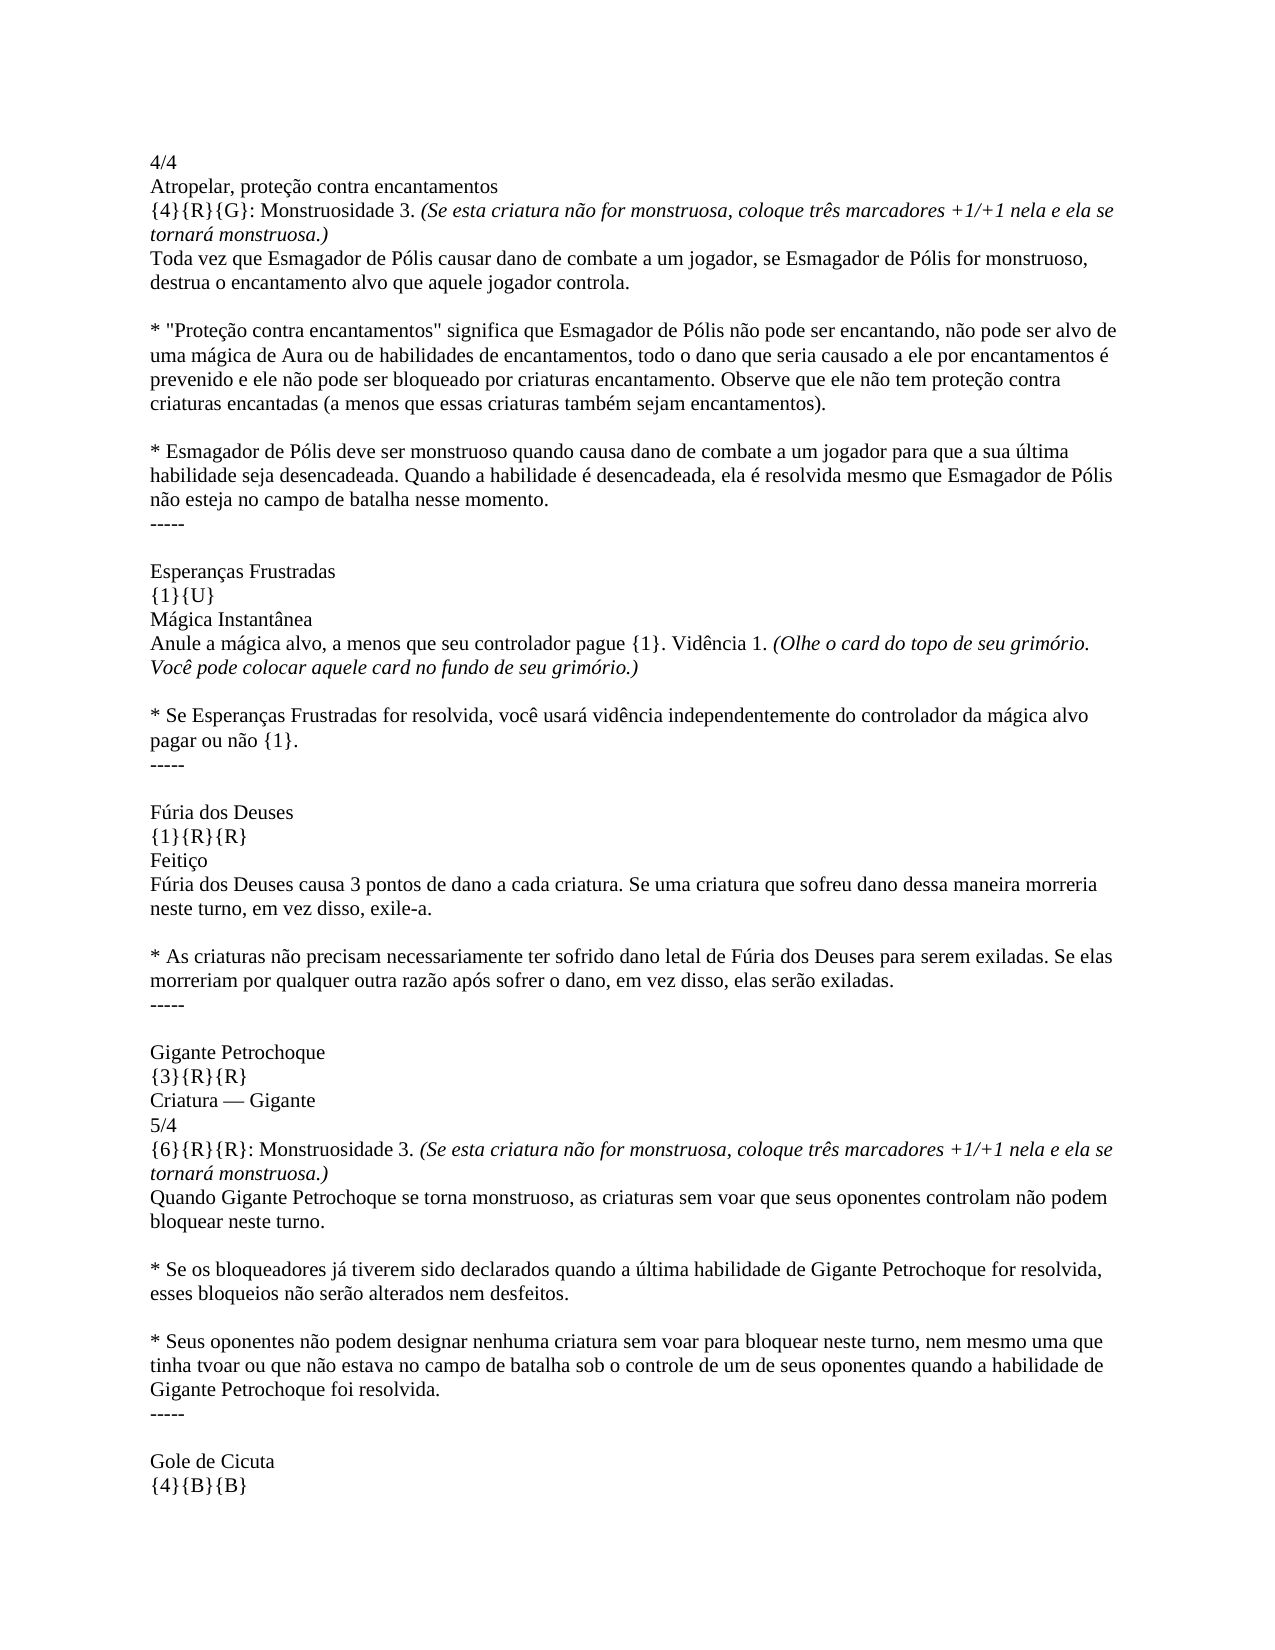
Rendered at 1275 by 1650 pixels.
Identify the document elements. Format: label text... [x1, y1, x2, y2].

text * "Proteção contra encantamentos" significa que Esmagador de Pólis não pode ser encantando, não pode ser alvo de uma mágica de Aura ou de habilidades de encantamentos, todo o dano que seria causado a ele por encantamentos é prevenido e ele não pode ser bloqueado por criaturas encantamento. Observe que ele não tem proteção contra criaturas encantadas (a menos que essas criaturas também sejam encantamentos). [150, 318, 1125, 415]
text * Seus oponentes não podem designar nenhuma criatura sem voar para bloquear neste turno, nem mesmo uma que tinha tvoar ou que não estava no campo de batalha sob o controle de um de seus oponentes quando a habilidade de Gigante Petrochoque foi resolvida. [150, 1329, 1125, 1401]
text 4/4 [150, 150, 1125, 174]
text {1}{R}{R} [150, 824, 1125, 848]
text Feitiço [150, 848, 1125, 872]
text Criatura — Gigante [150, 1088, 1125, 1112]
text 5/4 [150, 1112, 1125, 1137]
text Toda vez que Esmagador de Pólis causar dano de combate a um jogador, se Esmagador de Pólis for monstruoso, destrua o encantamento alvo que aquele jogador controla. [150, 246, 1125, 294]
text Esperanças Frustradas [150, 559, 1125, 583]
text Atropelar, proteção contra encantamentos [150, 174, 1125, 198]
text Anule a mágica alvo, a menos que seu controlador pague {1}. Vidência 1. (Olhe o card do topo de seu grimório. Você pode colocar aquele card no fundo de seu grimório.) [150, 631, 1125, 679]
text Quando Gigante Petrochoque se torna monstruoso, as criaturas sem voar que seus oponentes controlam não podem bloquear neste turno. [150, 1185, 1125, 1233]
text Fúria dos Deuses [150, 800, 1125, 824]
text * As criaturas não precisam necessariamente ter sofrido dano letal de Fúria dos Deuses para serem exiladas. Se elas morreriam por qualquer outra razão após sofrer o dano, em vez disso, elas serão exiladas. [150, 944, 1125, 992]
text * Esmagador de Pólis deve ser monstruoso quando causa dano de combate a um jogador para que a sua última habilidade seja desencadeada. Quando a habilidade é desencadeada, ela é resolvida mesmo que Esmagador de Pólis não esteja no campo de batalha nesse momento. [150, 439, 1125, 511]
text {6}{R}{R}: Monstruosidade 3. (Se esta criatura não for monstruosa, coloque três marcadores +1/+1 nela e ela se tornará monstruosa.) [150, 1137, 1125, 1185]
text {1}{U} [150, 583, 1125, 607]
text Mágica Instantânea [150, 607, 1125, 631]
text Gole de Cicuta [150, 1449, 1125, 1473]
text ----- [150, 992, 1125, 1016]
text ----- [150, 752, 1125, 776]
text Gigante Petrochoque [150, 1040, 1125, 1064]
text {4}{R}{G}: Monstruosidade 3. (Se esta criatura não for monstruosa, coloque três marcadores +1/+1 nela e ela se tornará monstruosa.) [150, 198, 1125, 246]
text * Se Esperanças Frustradas for resolvida, você usará vidência independentemente do controlador da mágica alvo pagar ou não {1}. [150, 703, 1125, 752]
text ----- [150, 1401, 1125, 1425]
text ----- [150, 511, 1125, 535]
text {4}{B}{B} [150, 1473, 1125, 1497]
text * Se os bloqueadores já tiverem sido declarados quando a última habilidade de Gigante Petrochoque for resolvida, esses bloqueios não serão alterados nem desfeitos. [150, 1257, 1125, 1305]
text Fúria dos Deuses causa 3 pontos de dano a cada criatura. Se uma criatura que sofreu dano dessa maneira morreria neste turno, em vez disso, exile-a. [150, 872, 1125, 920]
text {3}{R}{R} [150, 1064, 1125, 1088]
